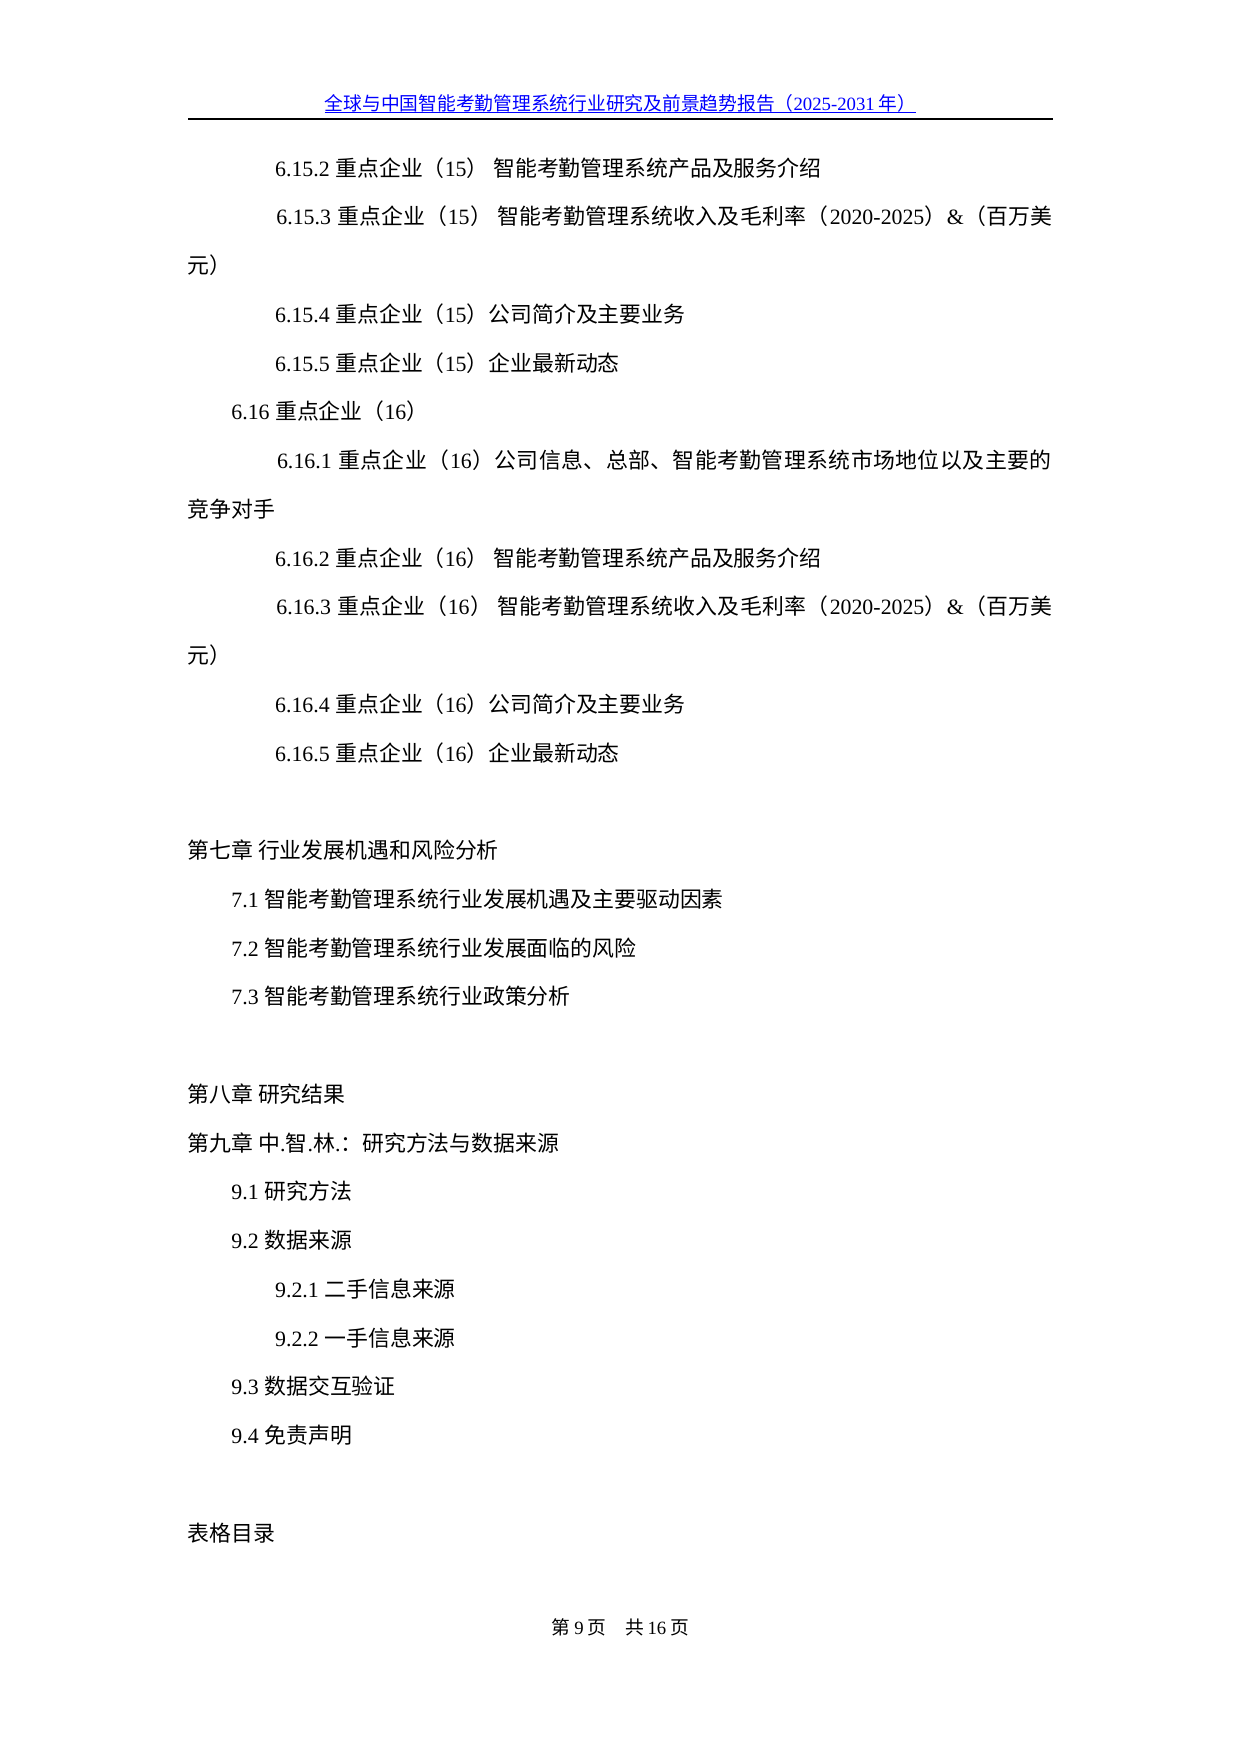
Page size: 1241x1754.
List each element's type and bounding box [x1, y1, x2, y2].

text [187, 150, 1053, 1548]
